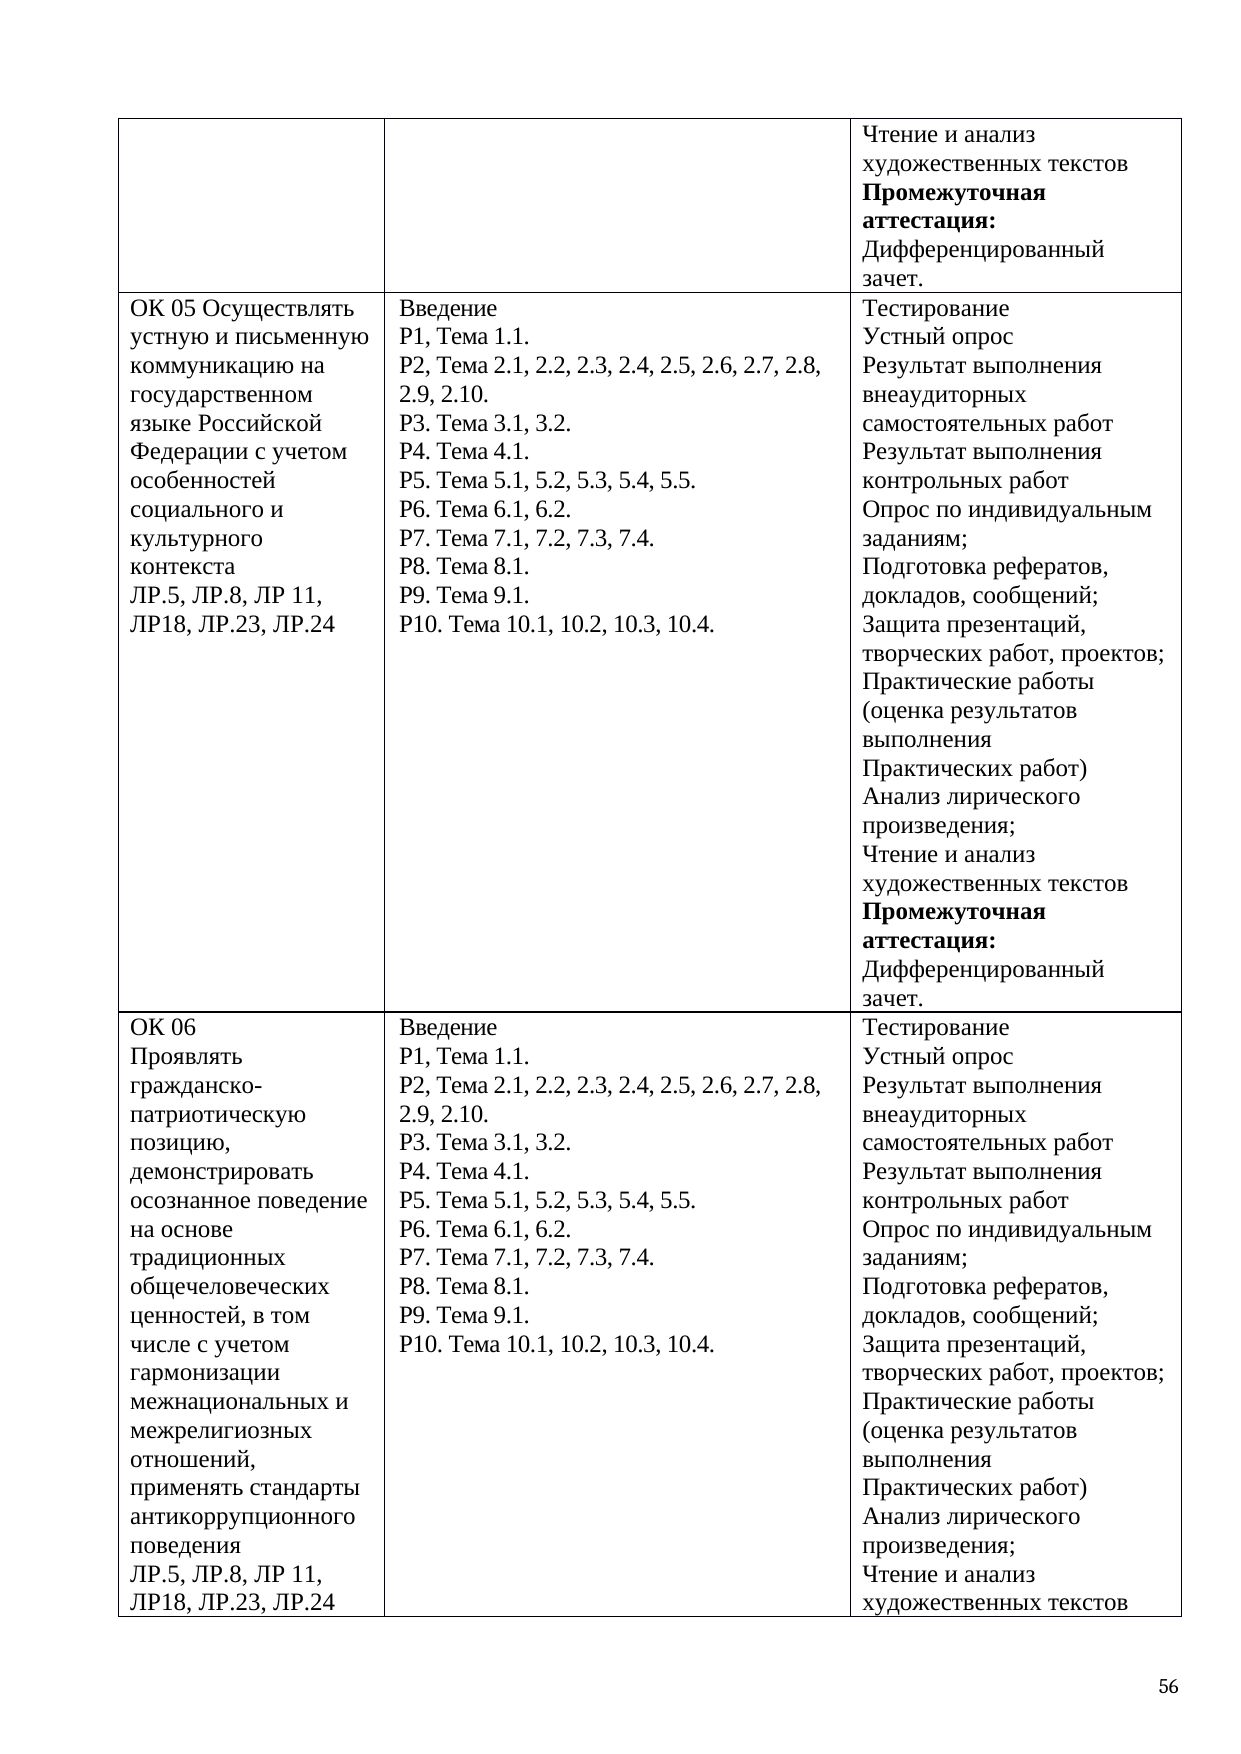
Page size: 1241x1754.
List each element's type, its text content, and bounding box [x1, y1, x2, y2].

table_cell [119, 119, 384, 292]
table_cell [851, 1013, 1181, 1616]
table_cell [851, 119, 1181, 292]
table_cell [119, 1013, 384, 1616]
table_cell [385, 119, 850, 292]
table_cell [385, 1013, 850, 1616]
table_cell ОК 05 Осуществлять устную и письменную коммуникацию на государственном языке Российской Федерации с учетом особенностей социального и культурного контекста ЛР.5, ЛР.8, ЛР 11, ЛР18, ЛР.23, ЛР.24 [119, 293, 384, 1011]
